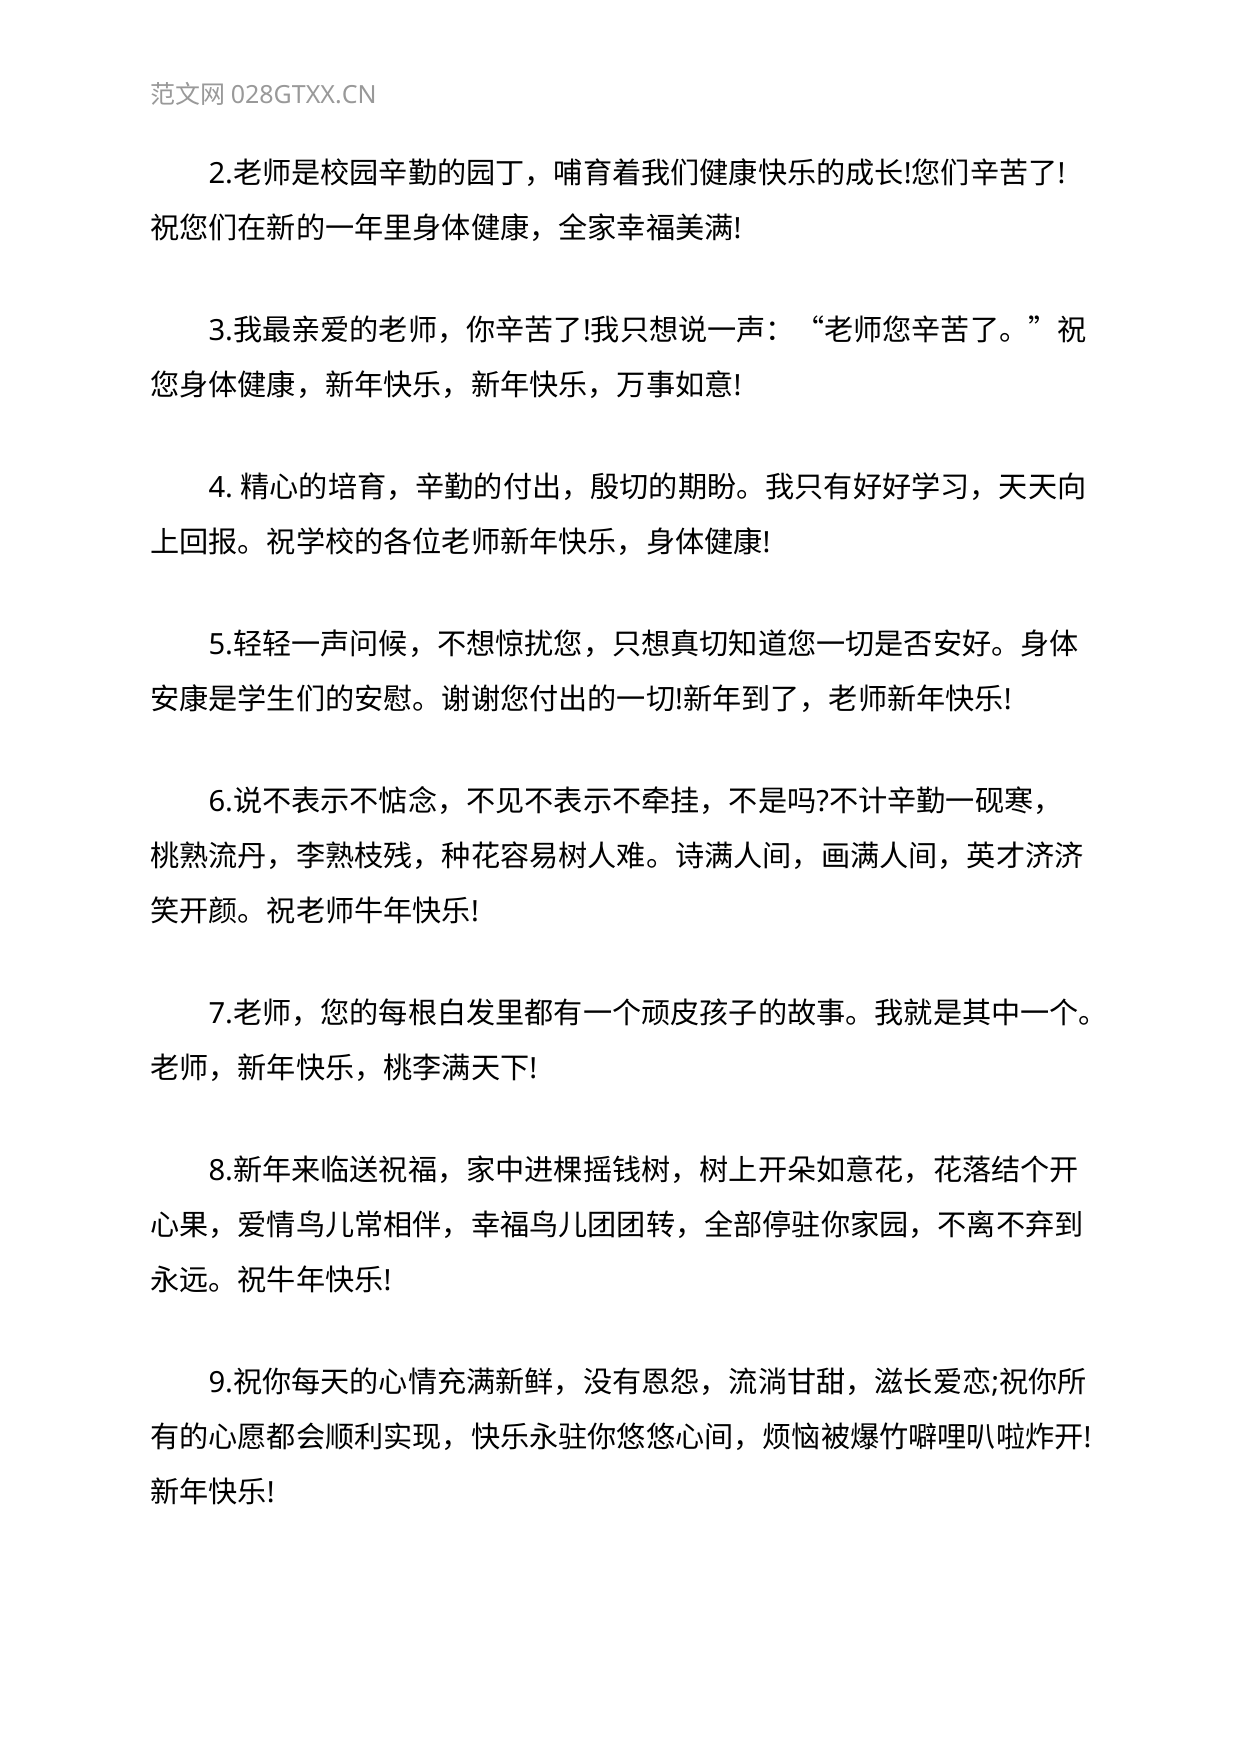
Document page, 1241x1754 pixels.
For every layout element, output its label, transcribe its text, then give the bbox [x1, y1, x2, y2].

text 9.祝你每天的心情充满新鲜，没有恩怨，流淌甘甜，滋长爱恋;祝你所有的心愿都会顺利实现，快乐永驻你悠悠心间，烦恼被爆竹噼哩叭啦炸开!新年快乐! [150, 1359, 1090, 1511]
text 3.我最亲爱的老师，你辛苦了!我只想说一声：“老师您辛苦了。”祝您身体健康，新年快乐，新年快乐，万事如意! [150, 307, 1090, 404]
text 8.新年来临送祝福，家中进棵摇钱树，树上开朵如意花，花落结个开心果，爱情鸟儿常相伴，幸福鸟儿团团转，全部停驻你家园，不离不弃到永远。祝牛年快乐! [150, 1147, 1090, 1299]
text 6.说不表示不惦念，不见不表示不牵挂，不是吗?不计辛勤一砚寒，桃熟流丹，李熟枝残，种花容易树人难。诗满人间，画满人间，英才济济笑开颜。祝老师牛年快乐! [150, 778, 1090, 930]
text 4. 精心的培育，辛勤的付出，殷切的期盼。我只有好好学习，天天向上回报。祝学校的各位老师新年快乐，身体健康! [150, 464, 1090, 561]
text 2.老师是校园辛勤的园丁，哺育着我们健康快乐的成长!您们辛苦了!祝您们在新的一年里身体健康，全家幸福美满! [150, 150, 1090, 247]
text 5.轻轻一声问候，不想惊扰您，只想真切知道您一切是否安好。身体安康是学生们的安慰。谢谢您付出的一切!新年到了，老师新年快乐! [150, 621, 1090, 718]
text 7.老师，您的每根白发里都有一个顽皮孩子的故事。我就是其中一个。老师，新年快乐，桃李满天下! [150, 990, 1090, 1087]
